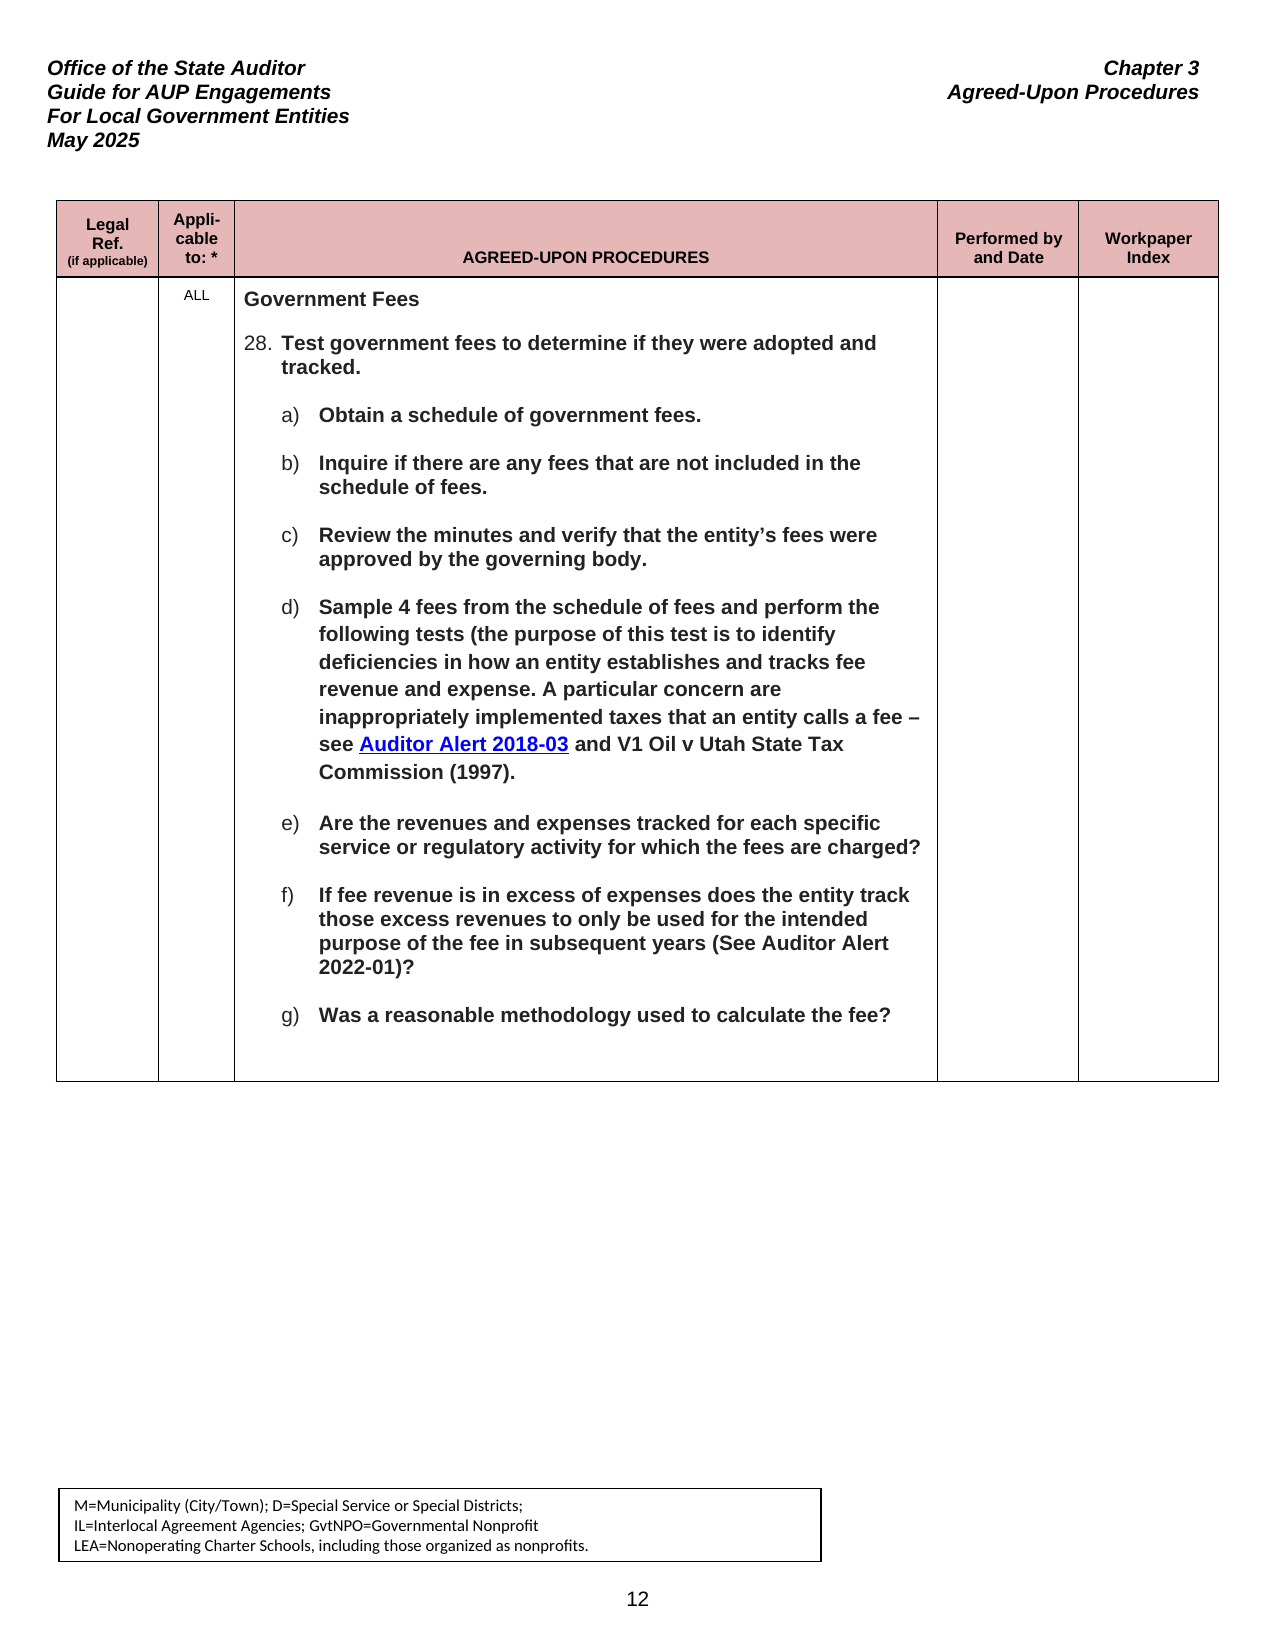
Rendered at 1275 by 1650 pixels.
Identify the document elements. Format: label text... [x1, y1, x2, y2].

table_header AGREED-UPON PROCEDURES [235, 201, 937, 276]
table_cell [57, 278, 158, 1081]
table_header Performed by and Date [938, 201, 1078, 276]
table_cell [1079, 278, 1218, 1081]
table_cell Government Fees Test government fees to determine if they were adopted and tracked. Obtain a schedule of government fees. Inquire if there are any fees that are not included in the schedule of fees. Review the minutes and verify that the entity’s fees were approved by the governing body. Sample 4 fees from the schedule of fees and perform the following tests (the purpose of this test is to identify deficiencies in how an entity establishes and tracks fee revenue and expense. A particular concern are inappropriately implemented taxes that an entity calls a fee – see Auditor Alert 2018-03 and V1 Oil v Utah State Tax Commission (1997). Are the revenues and expenses tracked for each specific service or regulatory activity for which the fees are charged? If fee revenue is in excess of expenses does the entity track those excess revenues to only be used for the intended purpose of the fee in subsequent years (See Auditor Alert 2022-01)? Was a reasonable methodology used to calculate the fee? [235, 278, 937, 1081]
table_header Appli- cable to: * [159, 201, 234, 276]
table_header Legal Ref. (if applicable) [57, 201, 158, 276]
table_cell ALL [159, 278, 234, 1081]
table_header Workpaper Index [1079, 201, 1218, 276]
table_cell [938, 278, 1078, 1081]
